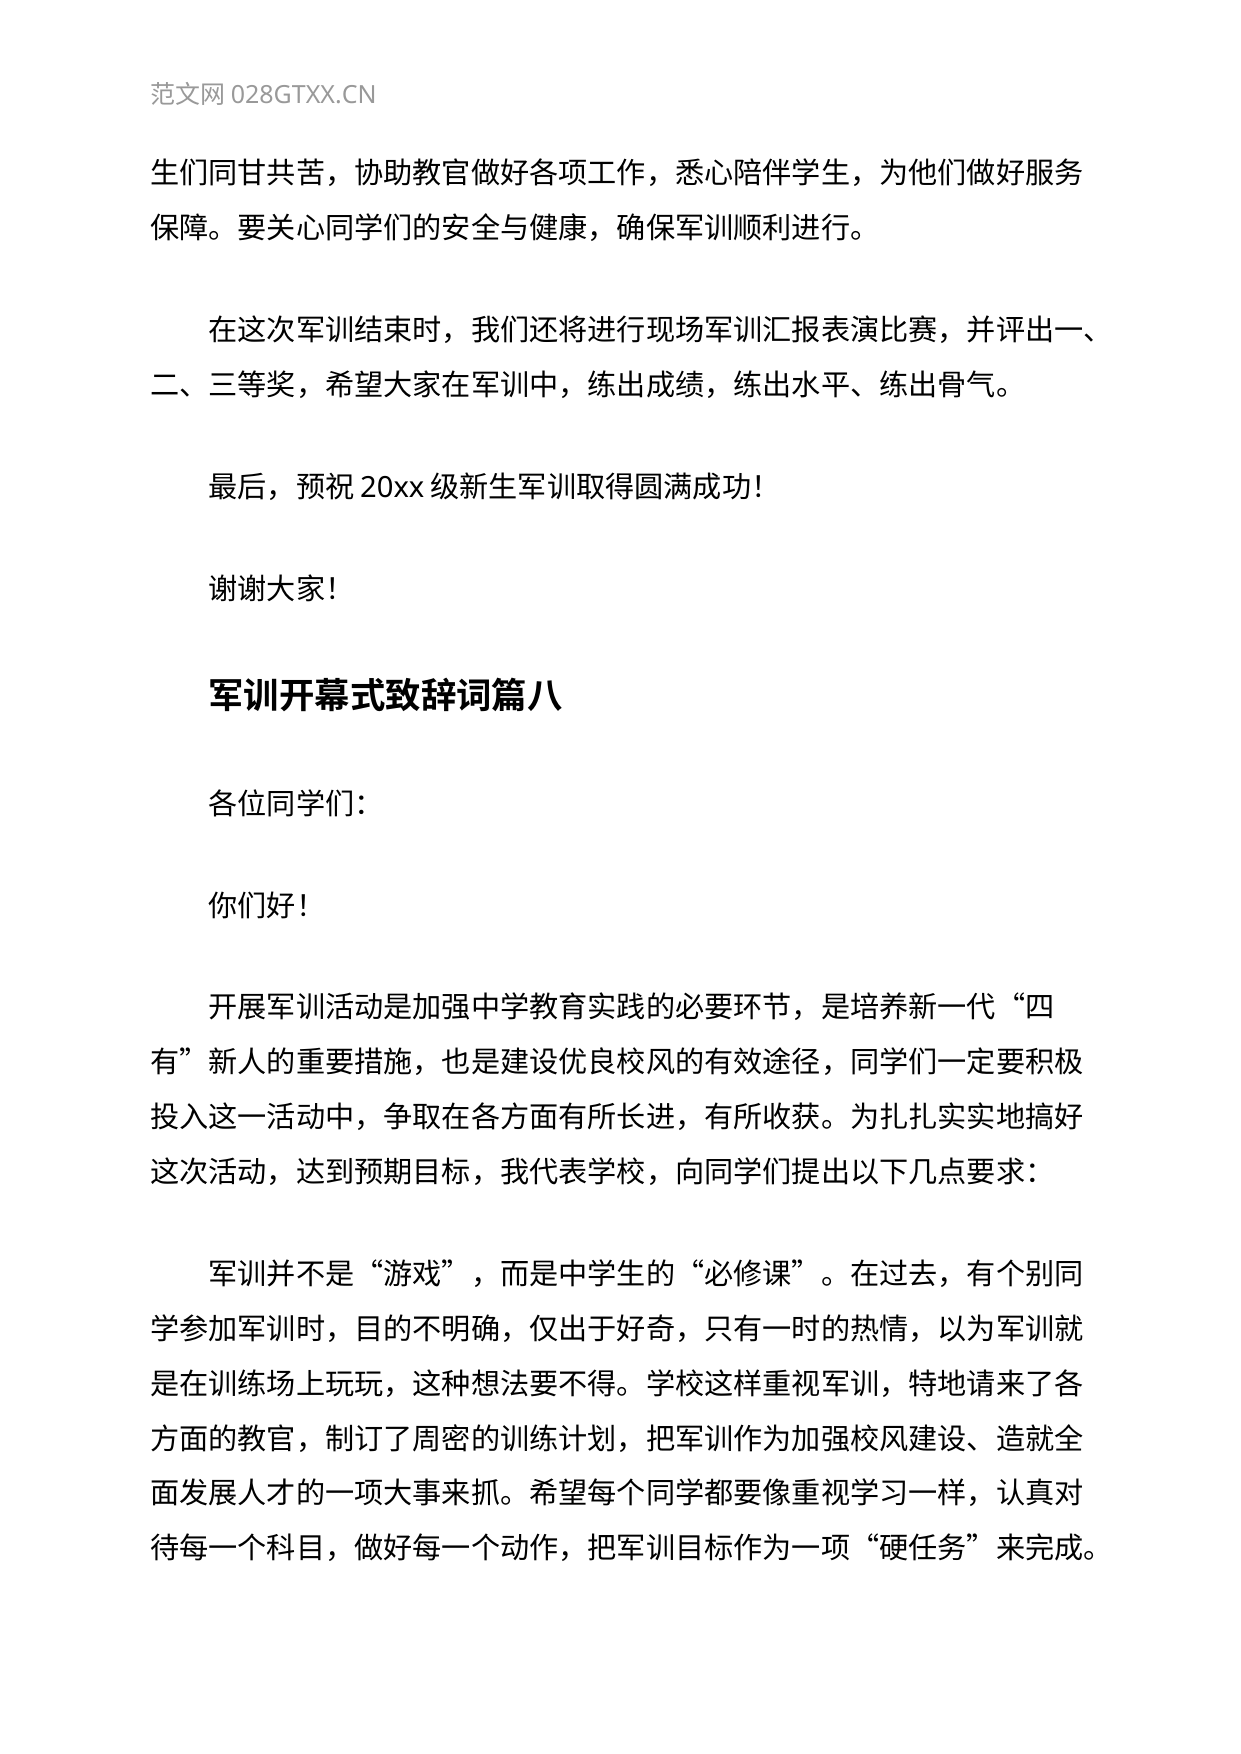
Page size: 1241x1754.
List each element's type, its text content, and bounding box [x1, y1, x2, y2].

text 你们好！ [150, 882, 1090, 924]
text 军训并不是“游戏”，而是中学生的“必修课”。在过去，有个别同学参加军训时，目的不明确，仅出于好奇，只有一时的热情，以为军训就是在训练场上玩玩，这种想法要不得。学校这样重视军训，特地请来了各方面的教官，制订了周密的训练计划，把军训作为加强校风建设、造就全面发展人才的一项大事来抓。希望每个同学都要像重视学习一样，认真对待每一个科目，做好每一个动作，把军训目标作为一项“硬任务”来完成。 [150, 1251, 1090, 1567]
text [150, 150, 1090, 247]
text 开展军训活动是加强中学教育实践的必要环节，是培养新一代“四有”新人的重要措施，也是建设优良校风的有效途径，同学们一定要积极投入这一活动中，争取在各方面有所长进，有所收获。为扎扎实实地搞好这次活动，达到预期目标，我代表学校，向同学们提出以下几点要求： [150, 984, 1090, 1191]
text 最后，预祝20xx级新生军训取得圆满成功！ [150, 463, 1090, 506]
text 军训开幕式致辞词篇八 [150, 667, 1090, 718]
text 谢谢大家！ [150, 565, 1090, 608]
text 各位同学们： [150, 781, 1090, 823]
text 在这次军训结束时，我们还将进行现场军训汇报表演比赛，并评出一、二、三等奖，希望大家在军训中，练出成绩，练出水平、练出骨气。 [150, 307, 1090, 404]
